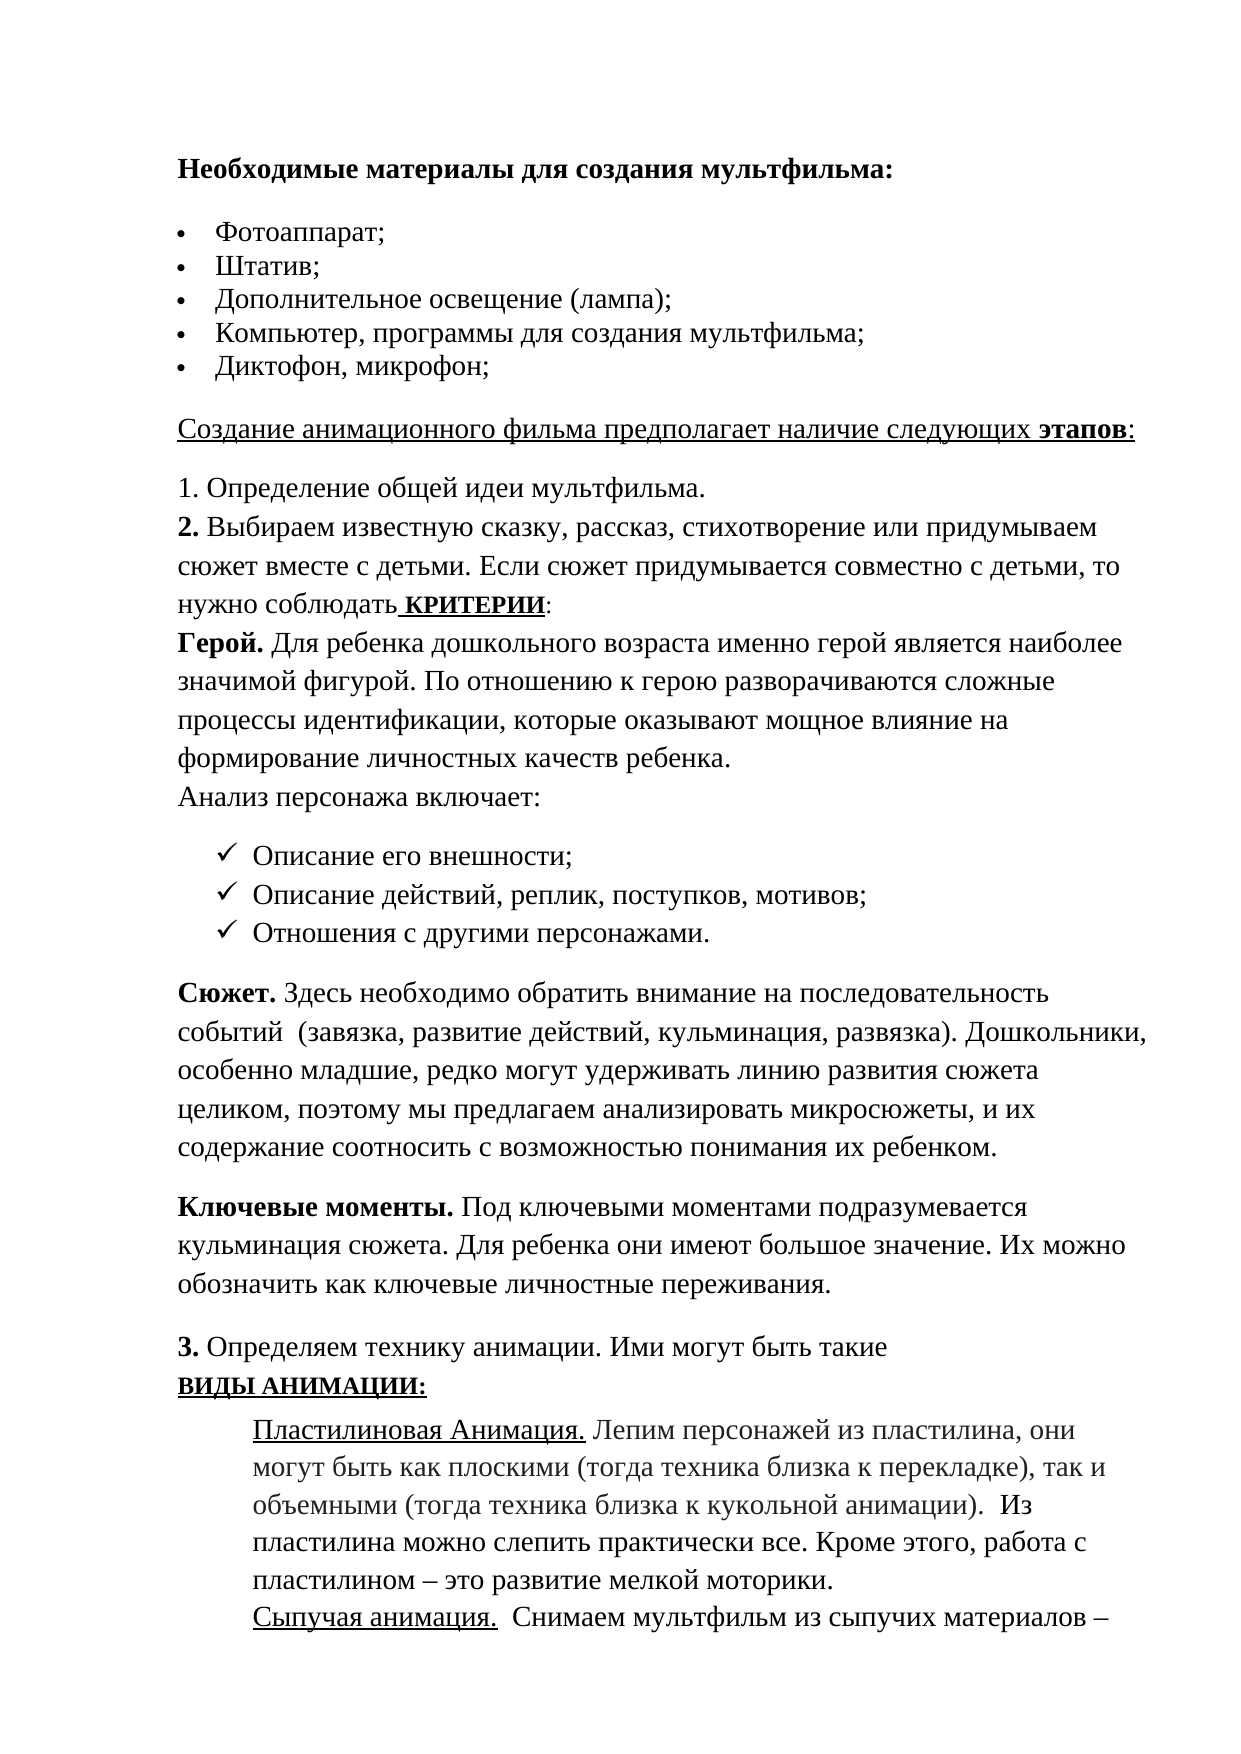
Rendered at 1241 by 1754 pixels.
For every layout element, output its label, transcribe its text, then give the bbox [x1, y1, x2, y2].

list Диктофон, микрофон; [177, 348, 1152, 382]
list Описание действий, реплик, поступков, мотивов; [215, 877, 1152, 911]
text Создание анимационного фильма предполагает наличие следующих этапов: [177, 411, 1152, 445]
text 1. Определение общей идеи мультфильма. 2. Выбираем известную сказку, рассказ, стихотворение или придумываем сюжет вместе с детьми. Если сюжет придумывается совместно с детьми, то нужно соблюдать КРИТЕРИИ: Герой. Для ребенка дошкольного возраста именно герой является наиболее значимой фигурой. По отношению к герою разворачиваются сложные процессы идентификации, которые оказывают мощное влияние на формирование личностных качеств ребенка. Анализ персонажа включает: [177, 471, 1152, 812]
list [252, 1408, 1152, 1633]
list Штатив; [177, 248, 1152, 281]
list Компьютер, программы для создания мультфильма; [177, 315, 1152, 348]
text 3. Определяем технику анимации. Ими могут быть такие ВИДЫ АНИМАЦИИ: [177, 1325, 1152, 1400]
text Сюжет. Здесь необходимо обратить внимание на последовательность событий (завязка, развитие действий, кульминация, развязка). Дошкольники, особенно младшие, редко могут удерживать линию развития сюжета целиком, поэтому мы предлагаем анализировать микросюжеты, и их содержание соотносить с возможностью понимания их ребенком. [177, 975, 1152, 1163]
text Ключевые моменты. Под ключевыми моментами подразумевается кульминация сюжета. Для ребенка они имеют большое значение. Их можно обозначить как ключевые личностные переживания. [177, 1189, 1152, 1299]
list Отношения с другими персонажами. [215, 916, 1152, 949]
list Дополнительное освещение (лампа); [177, 281, 1152, 315]
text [177, 118, 1152, 185]
list Описание его внешности; [215, 838, 1152, 872]
list Фотоаппарат; [177, 214, 1152, 248]
